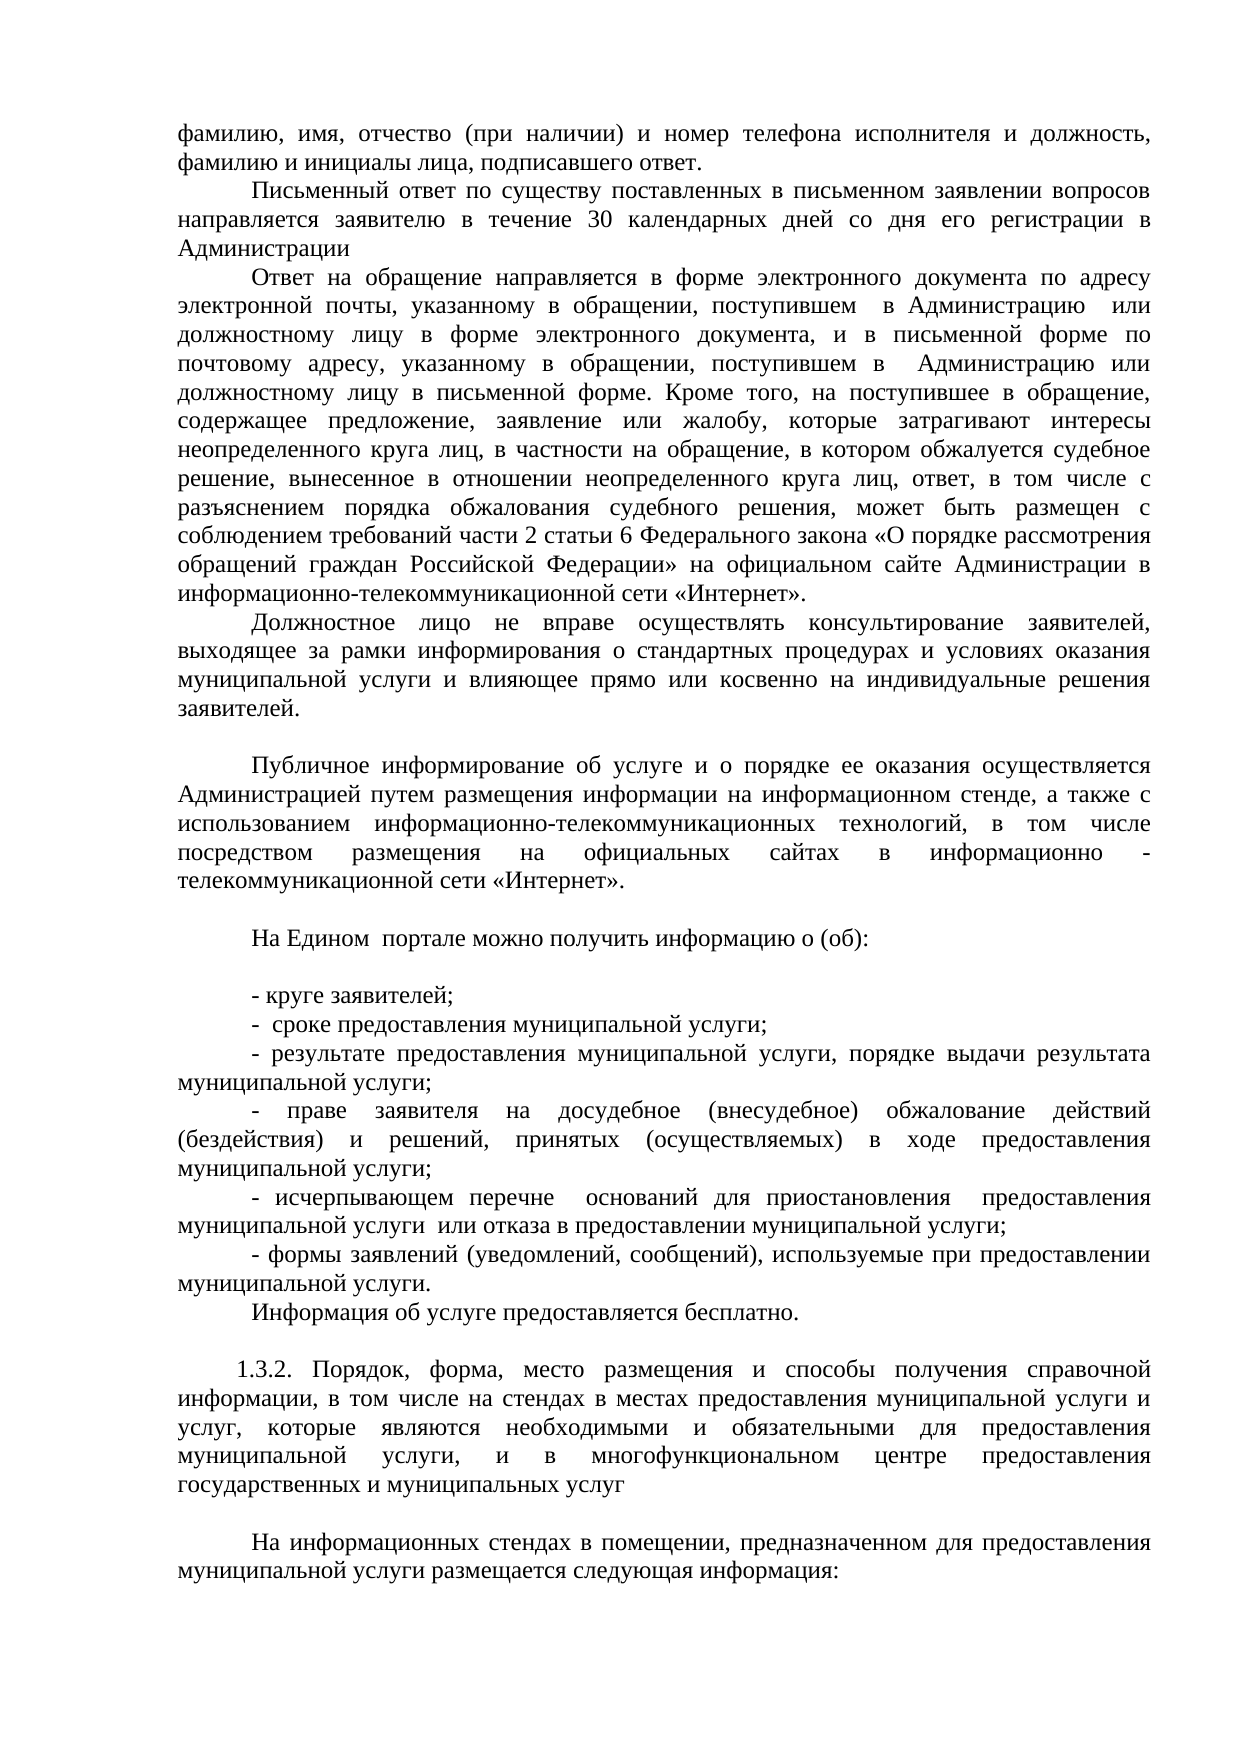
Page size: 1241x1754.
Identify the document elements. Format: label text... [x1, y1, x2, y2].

text Ответ на обращение направляется в форме электронного документа по адресу электронной почты, указанному в обращении, поступившем в Администрацию или должностному лицу в форме электронного документа, и в письменной форме по почтовому адресу, указанному в обращении, поступившем в Администрацию или должностному лицу в письменной форме. Кроме того, на поступившее в обращение, содержащее предложение, заявление или жалобу, которые затрагивают интересы неопределенного круга лиц, в частности на обращение, в котором обжалуется судебное решение, вынесенное в отношении неопределенного круга лиц, ответ, в том числе с разъяснением порядка обжалования судебного решения, может быть размещен с соблюдением требований части 2 статьи 6 Федерального закона «О порядке рассмотрения обращений граждан Российской Федерации» на официальном сайте Администрации в информационно-телекоммуникационной сети «Интернет». [177, 262, 1152, 607]
text - круге заявителей; [177, 981, 1152, 1009]
text - результате предоставления муниципальной услуги, порядке выдачи результата муниципальной услуги; [177, 1038, 1152, 1096]
text - формы заявлений (уведомлений, сообщений), используемые при предоставлении муниципальной услуги. [177, 1239, 1152, 1297]
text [177, 118, 1152, 176]
text Публичное информирование об услуге и о порядке ее оказания осуществляется Администрацией путем размещения информации на информационном стенде, а также с использованием информационно-телекоммуникационных технологий, в том числе посредством размещения на официальных сайтах в информационно - телекоммуникационной сети «Интернет». [177, 751, 1152, 894]
text На Едином портале можно получить информацию о (об): [177, 923, 1152, 952]
text Письменный ответ по существу поставленных в письменном заявлении вопросов направляется заявителю в течение 30 календарных дней со дня его регистрации в Администрации [177, 176, 1152, 262]
text Информация об услуге предоставляется бесплатно. [177, 1297, 1152, 1326]
text 1.3.2. Порядок, форма, место размещения и способы получения справочной информации, в том числе на стендах в местах предоставления муниципальной услуги и услуг, которые являются необходимыми и обязательными для предоставления муниципальной услуги, и в многофункциональном центре предоставления государственных и муниципальных услуг [177, 1354, 1152, 1498]
text - сроке предоставления муниципальной услуги; [177, 1009, 1152, 1038]
text - праве заявителя на досудебное (внесудебное) обжалование действий (бездействия) и решений, принятых (осуществляемых) в ходе предоставления муниципальной услуги; [177, 1096, 1152, 1182]
text Должностное лицо не вправе осуществлять консультирование заявителей, выходящее за рамки информирования о стандартных процедурах и условиях оказания муниципальной услуги и влияющее прямо или косвенно на индивидуальные решения заявителей. [177, 607, 1152, 722]
text - исчерпывающем перечне оснований для приостановления предоставления муниципальной услуги или отказа в предоставлении муниципальной услуги; [177, 1182, 1152, 1239]
text На информационных стендах в помещении, предназначенном для предоставления муниципальной услуги размещается следующая информация: [177, 1527, 1152, 1584]
